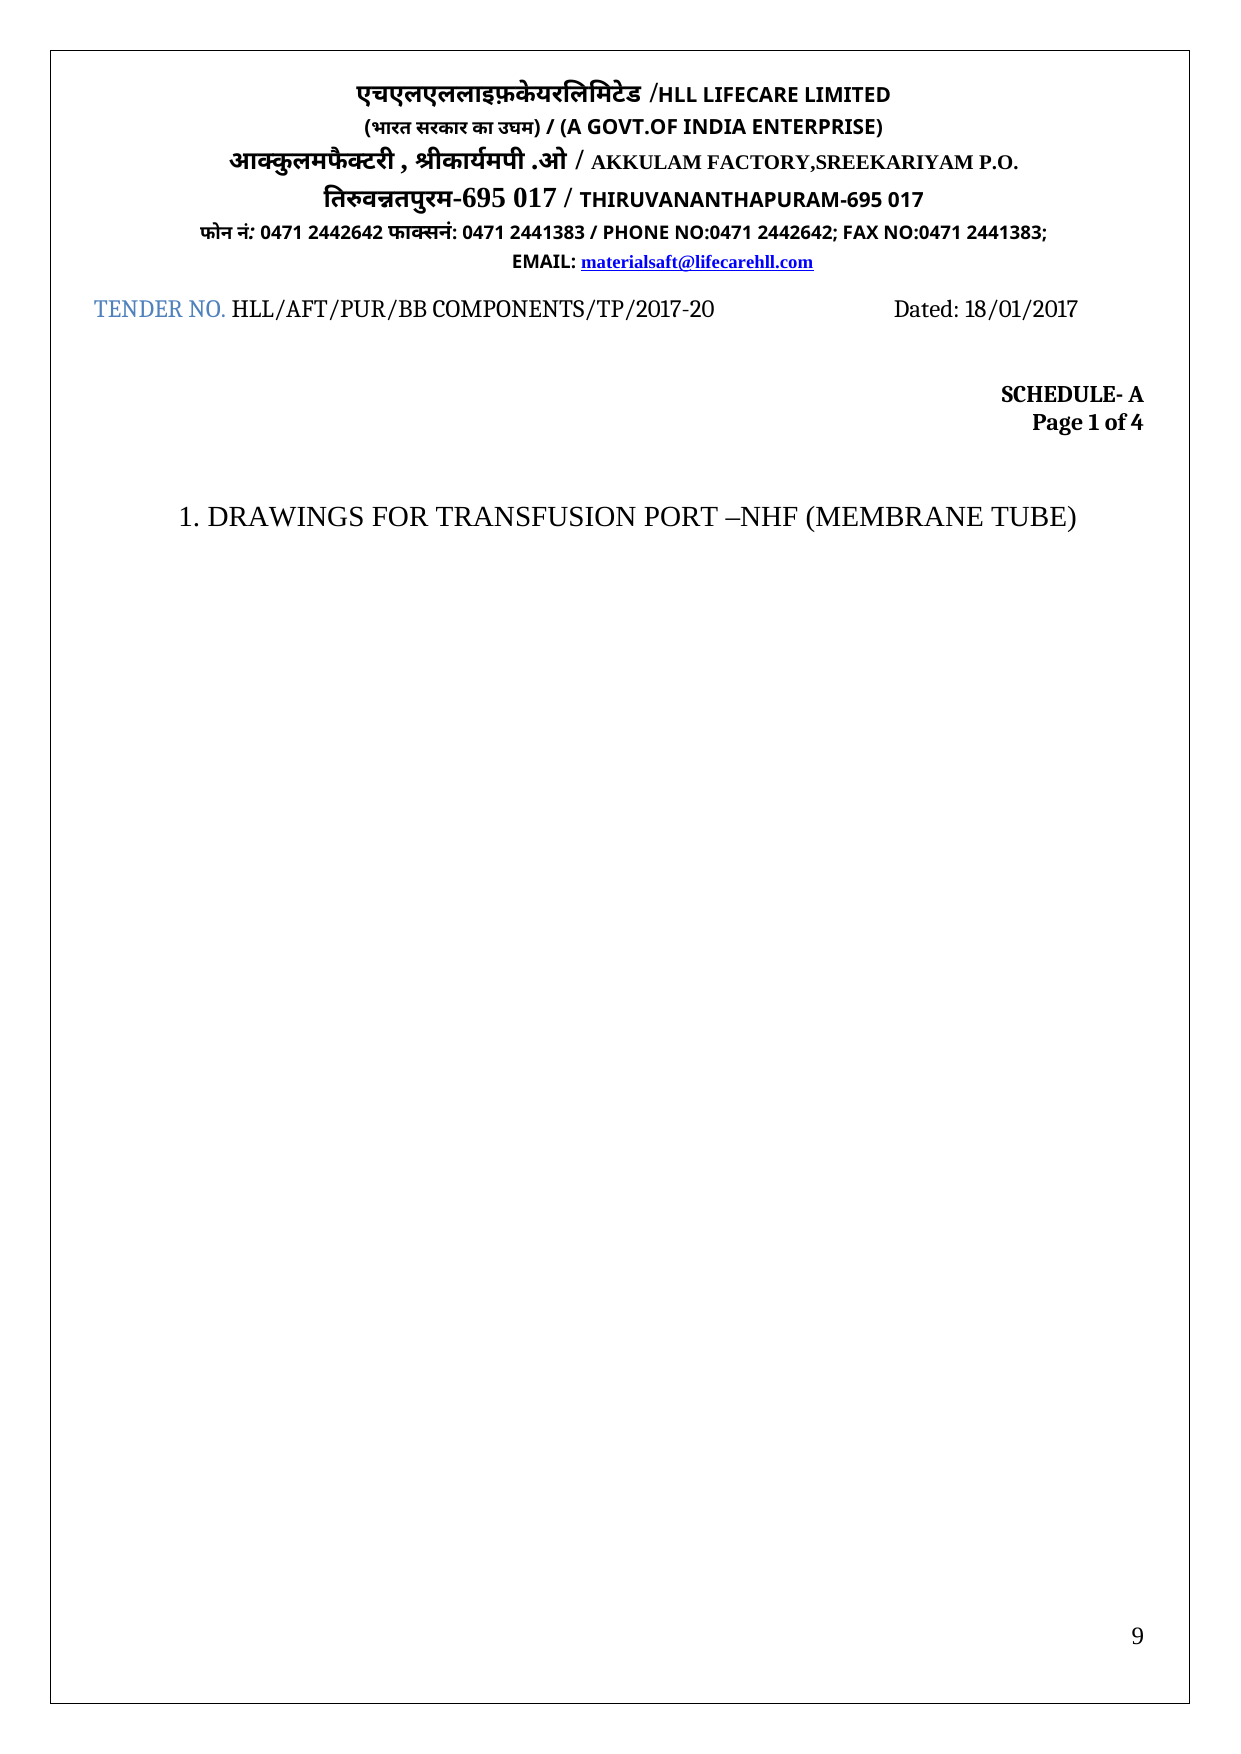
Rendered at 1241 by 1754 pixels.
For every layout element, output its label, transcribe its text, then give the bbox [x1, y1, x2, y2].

text 1. DRAWINGS FOR TRANSFUSION PORT –NHF (MEMBRANE TUBE) [103, 499, 1144, 532]
text SCHEDULE- A [103, 381, 1144, 408]
text Page 1 of 4 [103, 408, 1144, 436]
